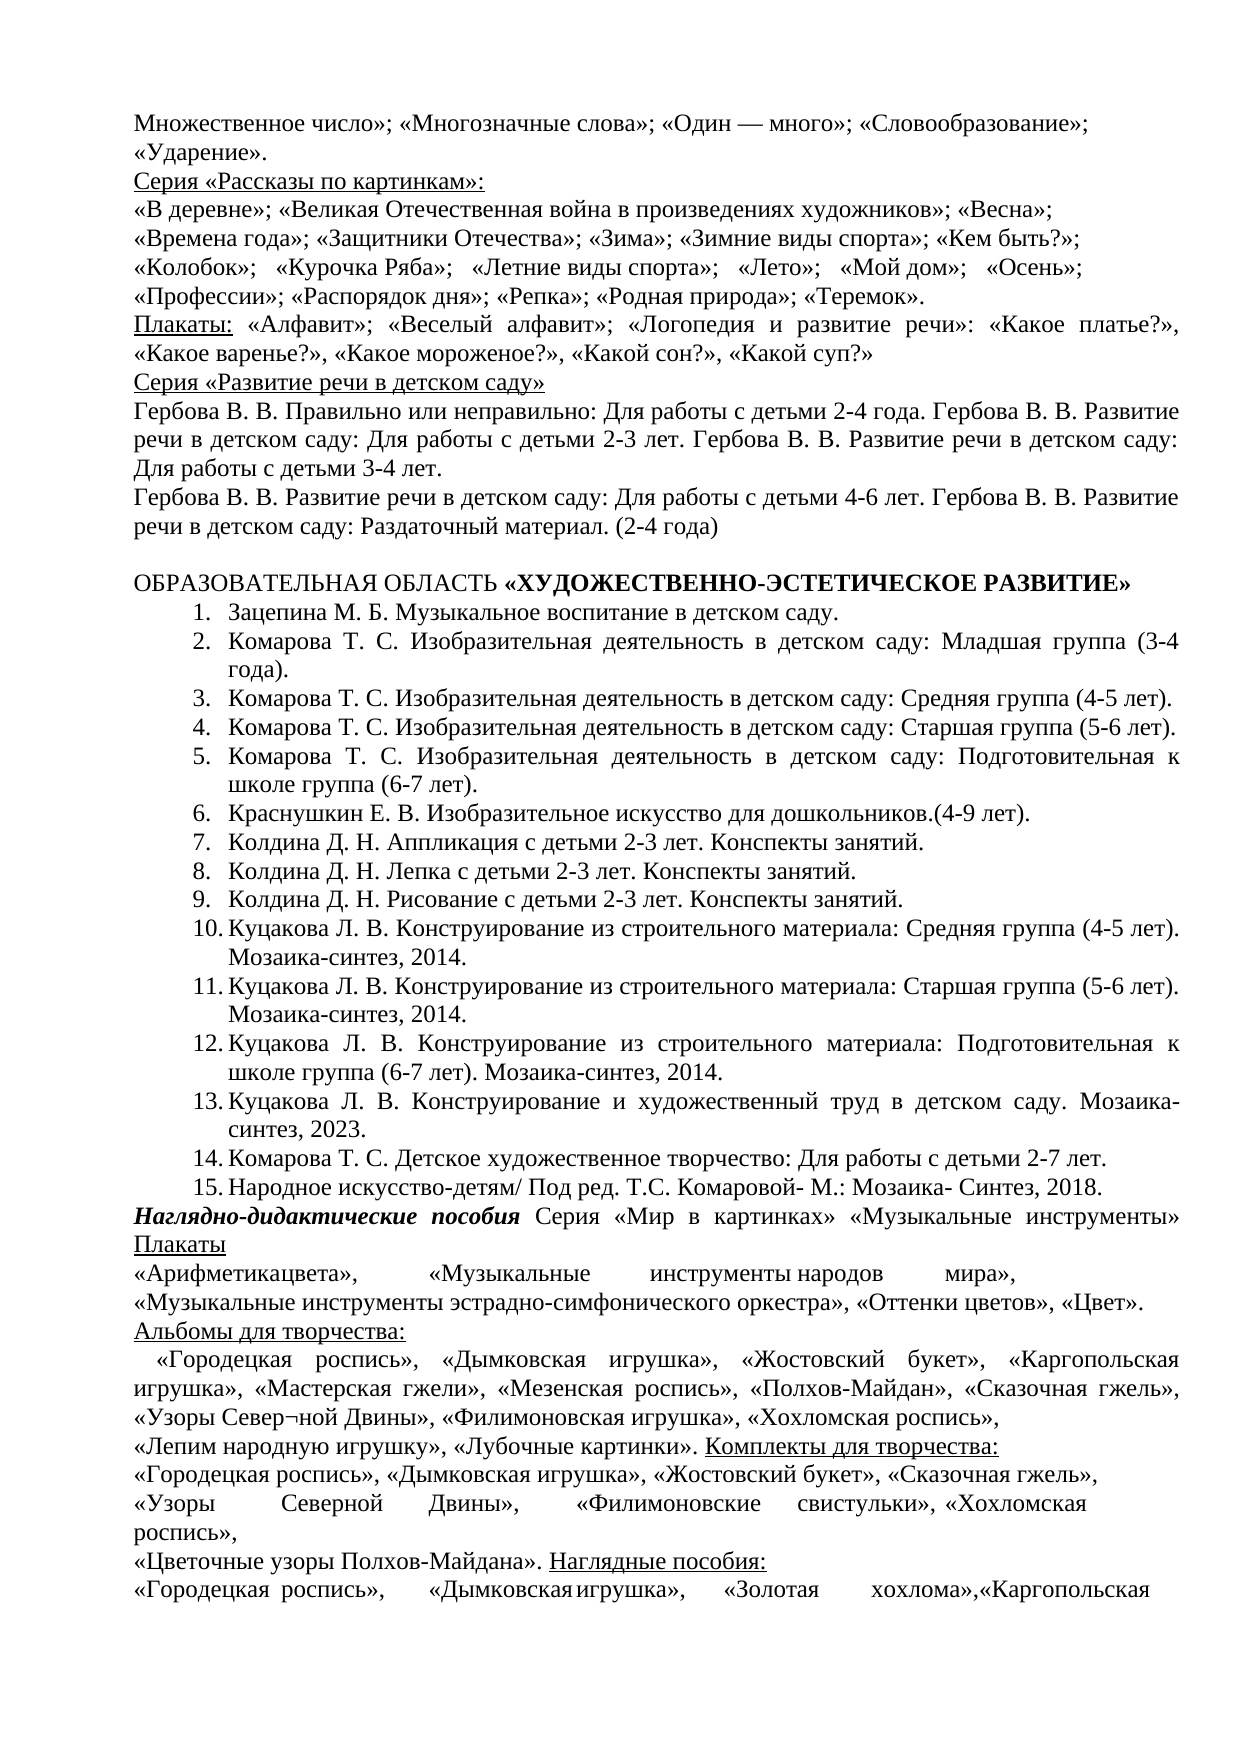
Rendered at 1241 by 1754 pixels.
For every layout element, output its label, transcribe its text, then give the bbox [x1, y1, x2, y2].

list Куцакова Л. В. Конструирование и художественный труд в детском саду. Мозаика-синтез, 2023. [192, 1086, 1181, 1143]
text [133, 1574, 1181, 1603]
list Колдина Д. Н. Аппликация с детьми 2-3 лет. Конспекты занятий. [192, 827, 1181, 856]
list Куцакова Л. В. Конструирование из строительного материала: Старшая группа (5-6 лет). Мозаика-синтез, 2014. [192, 971, 1181, 1028]
list Народное искусство-детям/ Под ред. Т.С. Комаровой- М.: Мозаика- Синтез, 2018. [192, 1172, 1181, 1201]
text Гербова В. В. Развитие речи в детском саду: Для работы с детьми 4-6 лет. Гербова В. В. Развитие речи в детском саду: Раздаточный материал. (2-4 года) [133, 482, 1181, 539]
list Комарова Т. С. Изобразительная деятельность в детском саду: Средняя группа (4-5 лет). [192, 683, 1181, 712]
text Гербова В. В. Правильно или неправильно: Для работы с детьми 2-4 года. Гербова В. В. Развитие речи в детском саду: Для работы с детьми 2-3 лет. Гербова В. В. Развитие речи в детском саду: Для работы с детьми 3-4 лет. [133, 396, 1181, 482]
text «Городецкая роспись», «Дымковская игрушка», «Жостовский букет», «Сказочная гжель», [133, 1459, 1181, 1488]
text Альбомы для творчества: [133, 1316, 1181, 1344]
text «Цветочные узоры Полхов-Майдана». Наглядные пособия: [133, 1546, 1181, 1574]
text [133, 108, 1181, 137]
list Краснушкин Е. В. Изобразительное искусство для дошкольников.(4-9 лет). [192, 798, 1181, 827]
text «Ударение». [133, 137, 1181, 166]
text Серия «Рассказы по картинкам»: [133, 166, 1181, 194]
list Комарова Т. С. Изобразительная деятельность в детском саду: Подготовительная к школе группа (6-7 лет). [192, 741, 1181, 798]
text ОБРАЗОВАТЕЛЬНАЯ ОБЛАСТЬ «ХУДОЖЕСТВЕННО-ЭСТЕТИЧЕСКОЕ РАЗВИТИЕ» [133, 568, 1181, 597]
text «Профессии»; «Распорядок дня»; «Репка»; «Родная природа»; «Теремок». [133, 281, 1181, 309]
list Зацепина М. Б. Музыкальное воспитание в детском саду. [192, 597, 1181, 626]
list Куцакова Л. В. Конструирование из строительного материала: Средняя группа (4-5 лет). Мозаика-синтез, 2014. [192, 913, 1181, 971]
text «Колобок»; «Курочка Ряба»; «Летние виды спорта»; «Лето»; «Мой дом»; «Осень»; [133, 252, 1181, 281]
text «В деревне»; «Великая Отечественная война в произведениях художников»; «Весна»; [133, 194, 1181, 223]
text Плакаты: «Алфавит»; «Веселый алфавит»; «Логопедия и развитие речи»: «Какое платье?», «Какое варенье?», «Какое мороженое?», «Какой сон?», «Какой суп?» [133, 309, 1181, 367]
list Комарова Т. С. Изобразительная деятельность в детском саду: Младшая группа (3-4 года). [192, 626, 1181, 683]
list Куцакова Л. В. Конструирование из строительного материала: Подготовительная к школе группа (6-7 лет). Мозаика-синтез, 2014. [192, 1028, 1181, 1086]
text «Арифметика цвета», «Музыкальные инструменты народов мира», «Музыкальные инструменты эстрадно-симфонического оркестра», «Оттенки цветов», «Цвет». [133, 1258, 1181, 1316]
text «Времена года»; «Защитники Отечества»; «Зима»; «Зимние виды спорта»; «Кем быть?»; [133, 223, 1181, 252]
list Колдина Д. Н. Рисование с детьми 2-3 лет. Конспекты занятий. [192, 884, 1181, 913]
text «Узоры Северной Двины», «Филимоновские свистульки», «Хохломская роспись», [133, 1488, 1181, 1546]
list Колдина Д. Н. Лепка с детьми 2-3 лет. Конспекты занятий. [192, 856, 1181, 884]
list Комарова Т. С. Изобразительная деятельность в детском саду: Старшая группа (5-6 лет). [192, 712, 1181, 741]
text Наглядно-дидактические пособия Серия «Мир в картинках» «Музыкальные инструменты» Плакаты [133, 1201, 1181, 1258]
text Серия «Развитие речи в детском саду» [133, 367, 1181, 396]
text «Лепим народную игрушку», «Лубочные картинки». Комплекты для творчества: [133, 1431, 1181, 1459]
text «Городецкая роспись», «Дымковская игрушка», «Жостовский букет», «Каргопольская игрушка», «Мастерская гжели», «Мезенская роспись», «Полхов-Майдан», «Сказочная гжель», «Узоры Север¬ной Двины», «Филимоновская игрушка», «Хохломская роспись», [133, 1344, 1181, 1431]
list Комарова Т. С. Детское художественное творчество: Для работы с детьми 2-7 лет. [192, 1143, 1181, 1172]
